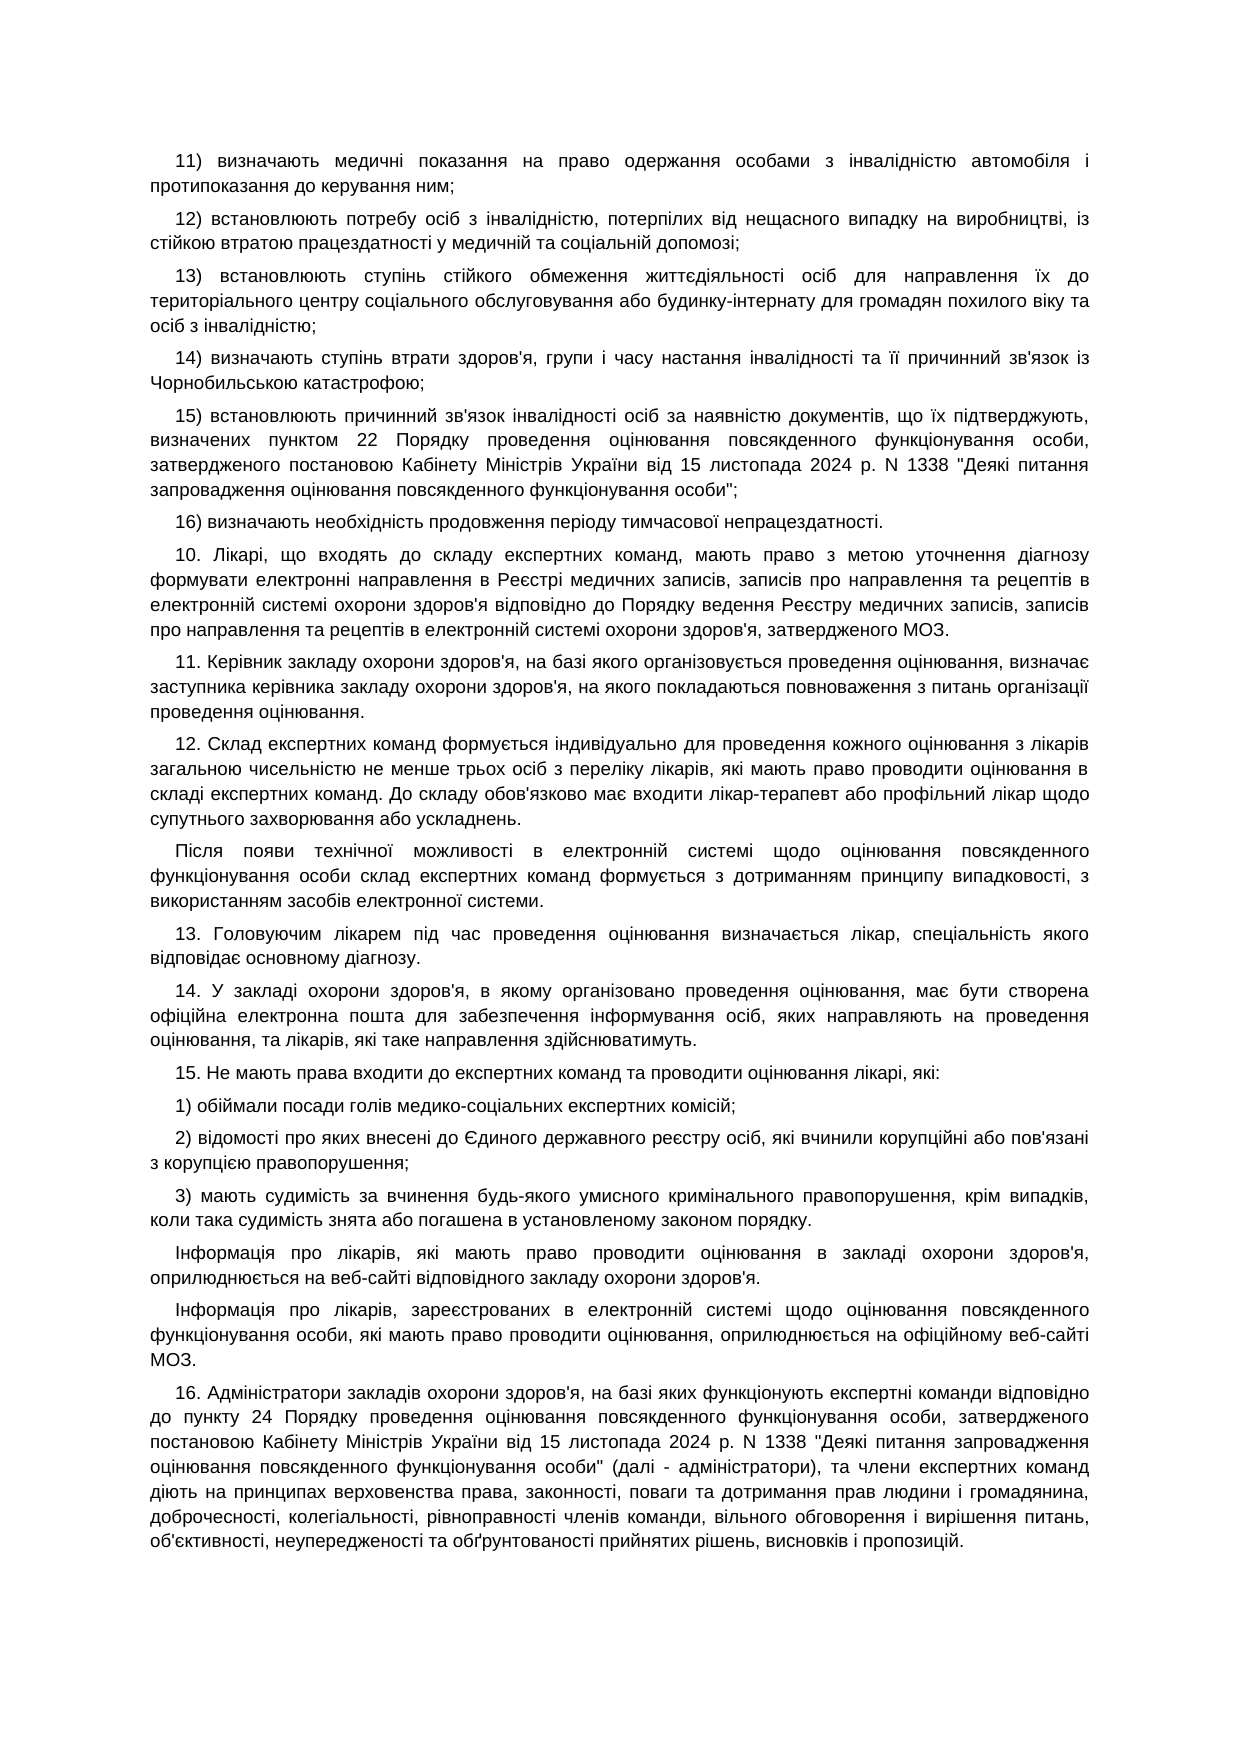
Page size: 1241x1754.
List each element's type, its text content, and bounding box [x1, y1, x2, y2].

text 12. Склад експертних команд формується індивідуально для проведення кожного оцінювання з лікарів загальною чисельністю не менше трьох осіб з переліку лікарів, які мають право проводити оцінювання в складі експертних команд. До складу обов'язково має входити лікар-терапевт або профільний лікар щодо супутнього захворювання або ускладнень. [150, 733, 1090, 829]
text 13) встановлюють ступінь стійкого обмеження життєдіяльності осіб для направлення їх до територіального центру соціального обслуговування або будинку-інтернату для громадян похилого віку та осіб з інвалідністю; [150, 265, 1090, 336]
text 3) мають судимість за вчинення будь-якого умисного кримінального правопорушення, крім випадків, коли така судимість знята або погашена в установленому законом порядку. [150, 1184, 1090, 1231]
text 14) визначають ступінь втрати здоров'я, групи і часу настання інвалідності та її причинний зв'язок із Чорнобильською катастрофою; [150, 347, 1090, 393]
text 16) визначають необхідність продовження періоду тимчасової непрацездатності. [150, 511, 1090, 533]
text 2) відомості про яких внесені до Єдиного державного реєстру осіб, які вчинили корупційні або пов'язані з корупцією правопорушення; [150, 1127, 1090, 1173]
text 14. У закладі охорони здоров'я, в якому організовано проведення оцінювання, має бути створена офіційна електронна пошта для забезпечення інформування осіб, яких направляють на проведення оцінювання, та лікарів, які таке направлення здійснюватимуть. [150, 980, 1090, 1051]
text 11) визначають медичні показання на право одержання особами з інвалідністю автомобіля і протипоказання до керування ним; [150, 150, 1090, 196]
text 16. Адміністратори закладів охорони здоров'я, на базі яких функціонують експертні команди відповідно до пункту 24 Порядку проведення оцінювання повсякденного функціонування особи, затвердженого постановою Кабінету Міністрів України від 15 листопада 2024 р. N 1338 "Деякі питання запровадження оцінювання повсякденного функціонування особи" (далі - адміністратори), та члени експертних команд діють на принципах верховенства права, законності, поваги та дотримання прав людини і громадянина, доброчесності, колегіальності, рівноправності членів команди, вільного обговорення і вирішення питань, об'єктивності, неупередженості та обґрунтованості прийнятих рішень, висновків і пропозицій. [150, 1381, 1090, 1552]
text 12) встановлюють потребу осіб з інвалідністю, потерпілих від нещасного випадку на виробництві, із стійкою втратою працездатності у медичній та соціальній допомозі; [150, 207, 1090, 254]
text Інформація про лікарів, зареєстрованих в електронній системі щодо оцінювання повсякденного функціонування особи, які мають право проводити оцінювання, оприлюднюється на офіційному веб-сайті МОЗ. [150, 1299, 1090, 1370]
text Після появи технічної можливості в електронній системі щодо оцінювання повсякденного функціонування особи склад експертних команд формується з дотриманням принципу випадковості, з використанням засобів електронної системи. [150, 840, 1090, 911]
text 1) обіймали посади голів медико-соціальних експертних комісій; [150, 1094, 1090, 1116]
text 15. Не мають права входити до експертних команд та проводити оцінювання лікарі, які: [150, 1062, 1090, 1083]
text 15) встановлюють причинний зв'язок інвалідності осіб за наявністю документів, що їх підтверджують, визначених пунктом 22 Порядку проведення оцінювання повсякденного функціонування особи, затвердженого постановою Кабінету Міністрів України від 15 листопада 2024 р. N 1338 "Деякі питання запровадження оцінювання повсякденного функціонування особи"; [150, 404, 1090, 500]
text 11. Керівник закладу охорони здоров'я, на базі якого організовується проведення оцінювання, визначає заступника керівника закладу охорони здоров'я, на якого покладаються повноваження з питань організації проведення оцінювання. [150, 651, 1090, 722]
text 13. Головуючим лікарем під час проведення оцінювання визначається лікар, спеціальність якого відповідає основному діагнозу. [150, 922, 1090, 969]
text Інформація про лікарів, які мають право проводити оцінювання в закладі охорони здоров'я, оприлюднюється на веб-сайті відповідного закладу охорони здоров'я. [150, 1242, 1090, 1288]
text 10. Лікарі, що входять до складу експертних команд, мають право з метою уточнення діагнозу формувати електронні направлення в Реєстрі медичних записів, записів про направлення та рецептів в електронній системі охорони здоров'я відповідно до Порядку ведення Реєстру медичних записів, записів про направлення та рецептів в електронній системі охорони здоров'я, затвердженого МОЗ. [150, 544, 1090, 640]
